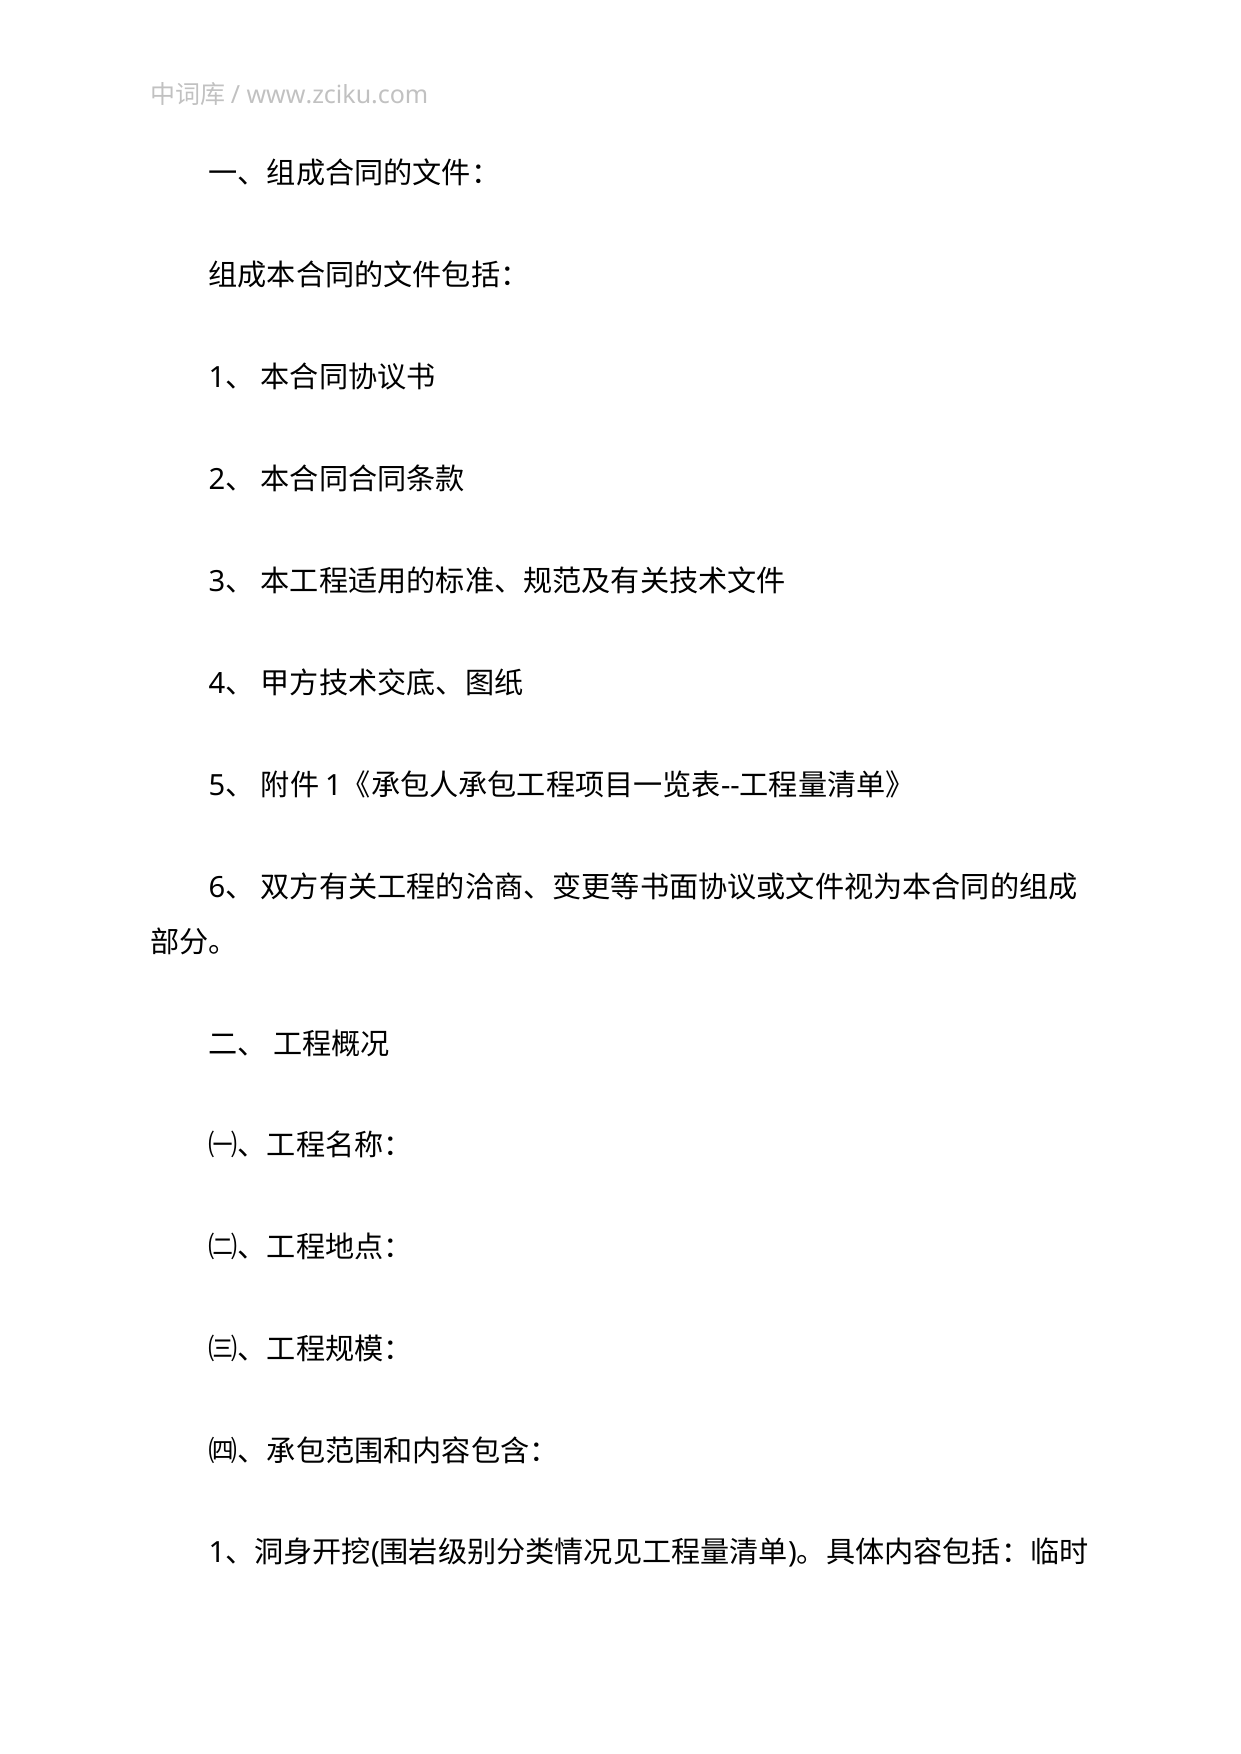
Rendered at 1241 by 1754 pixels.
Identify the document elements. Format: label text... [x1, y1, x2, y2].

text ㈣、承包范围和内容包含： [150, 1427, 1090, 1469]
text 组成本合同的文件包括： [150, 252, 1090, 294]
text 6、 双方有关工程的洽商、变更等书面协议或文件视为本合同的组成部分。 [150, 863, 1090, 961]
text 1、 本合同协议书 [150, 353, 1090, 396]
text ㈠、工程名称： [150, 1122, 1090, 1164]
text 一、组成合同的文件： [150, 150, 1090, 192]
text 4、 甲方技术交底、图纸 [150, 659, 1090, 702]
text 5、 附件1《承包人承包工程项目一览表--工程量清单》 [150, 761, 1090, 804]
text ㈢、工程规模： [150, 1326, 1090, 1368]
text 2、 本合同合同条款 [150, 456, 1090, 498]
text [150, 1529, 1090, 1571]
text 3、 本工程适用的标准、规范及有关技术文件 [150, 557, 1090, 600]
text ㈡、工程地点： [150, 1224, 1090, 1266]
text 二、 工程概况 [150, 1020, 1090, 1062]
